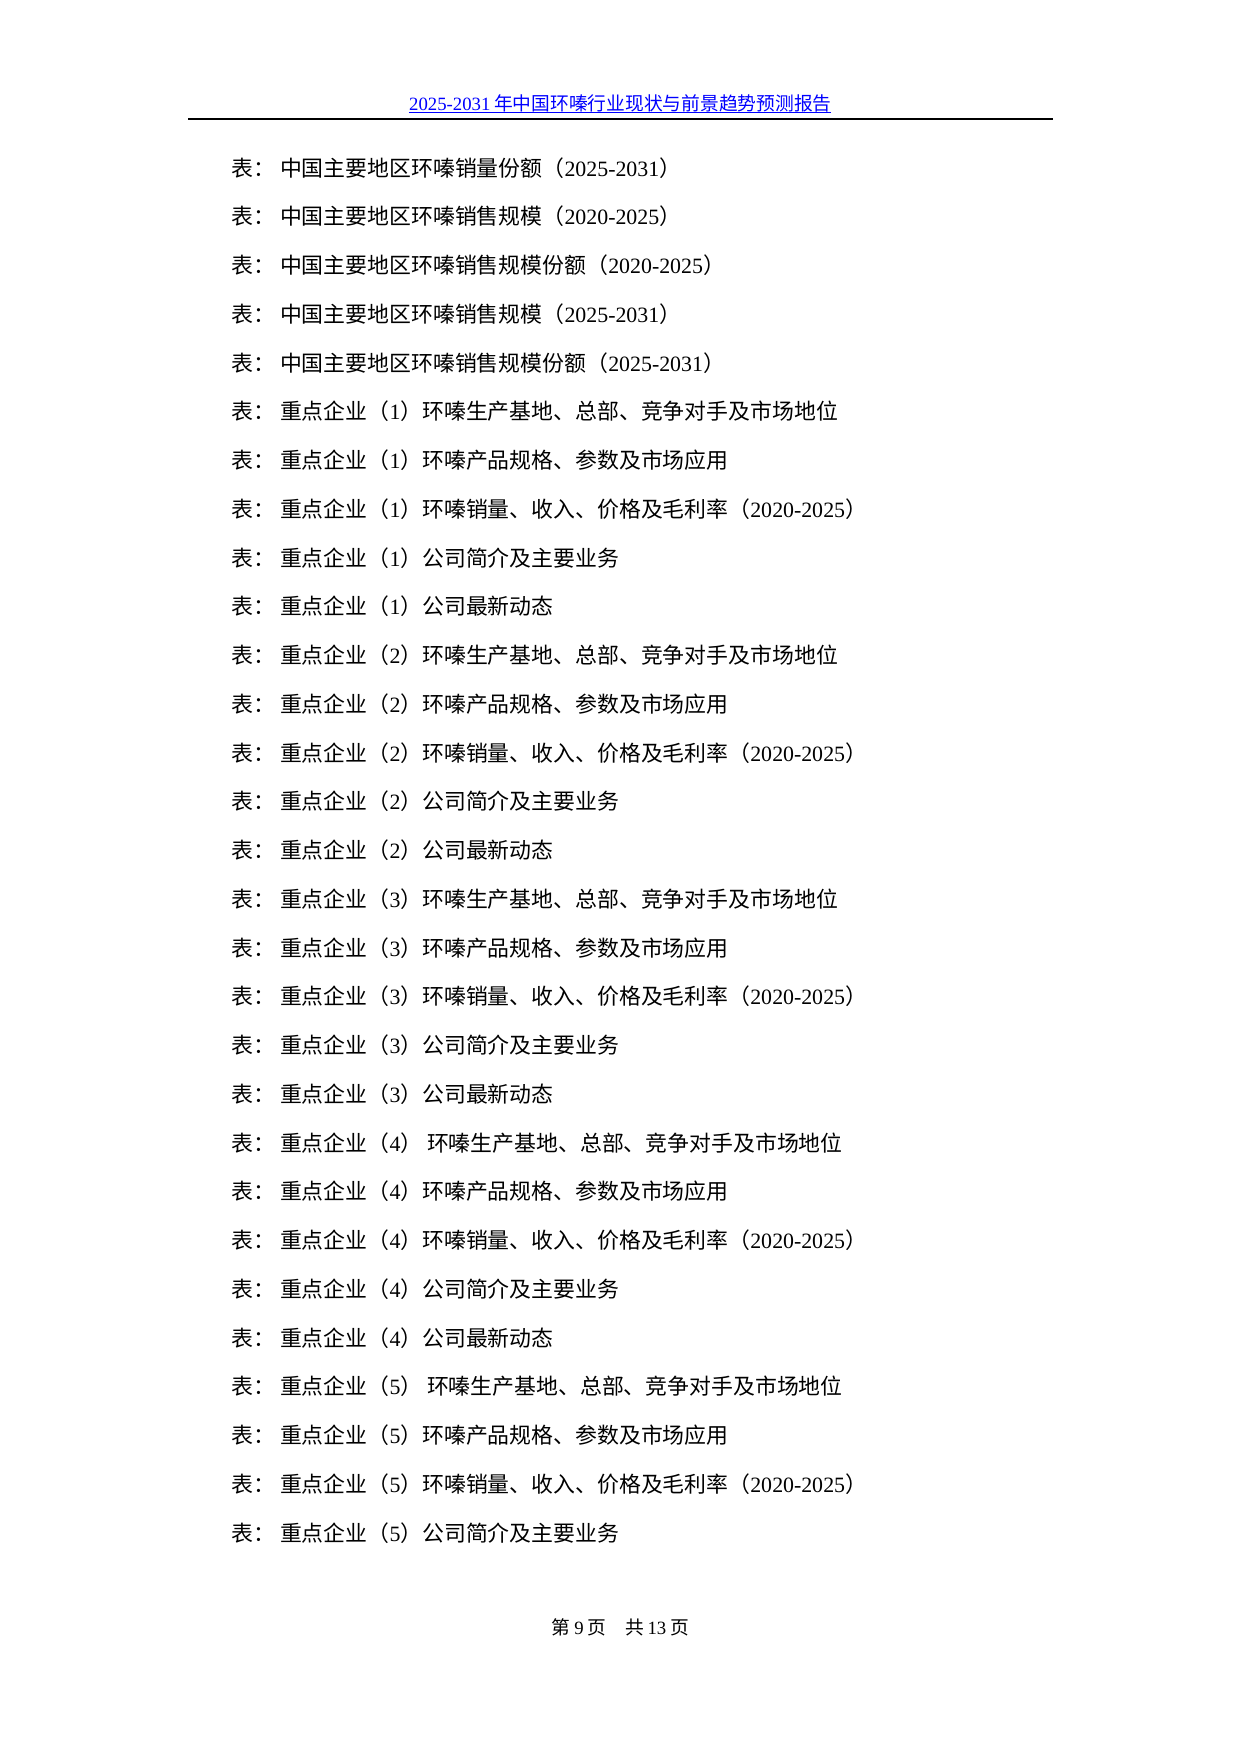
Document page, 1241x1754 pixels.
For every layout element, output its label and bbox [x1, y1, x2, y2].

text [187, 150, 1053, 1548]
